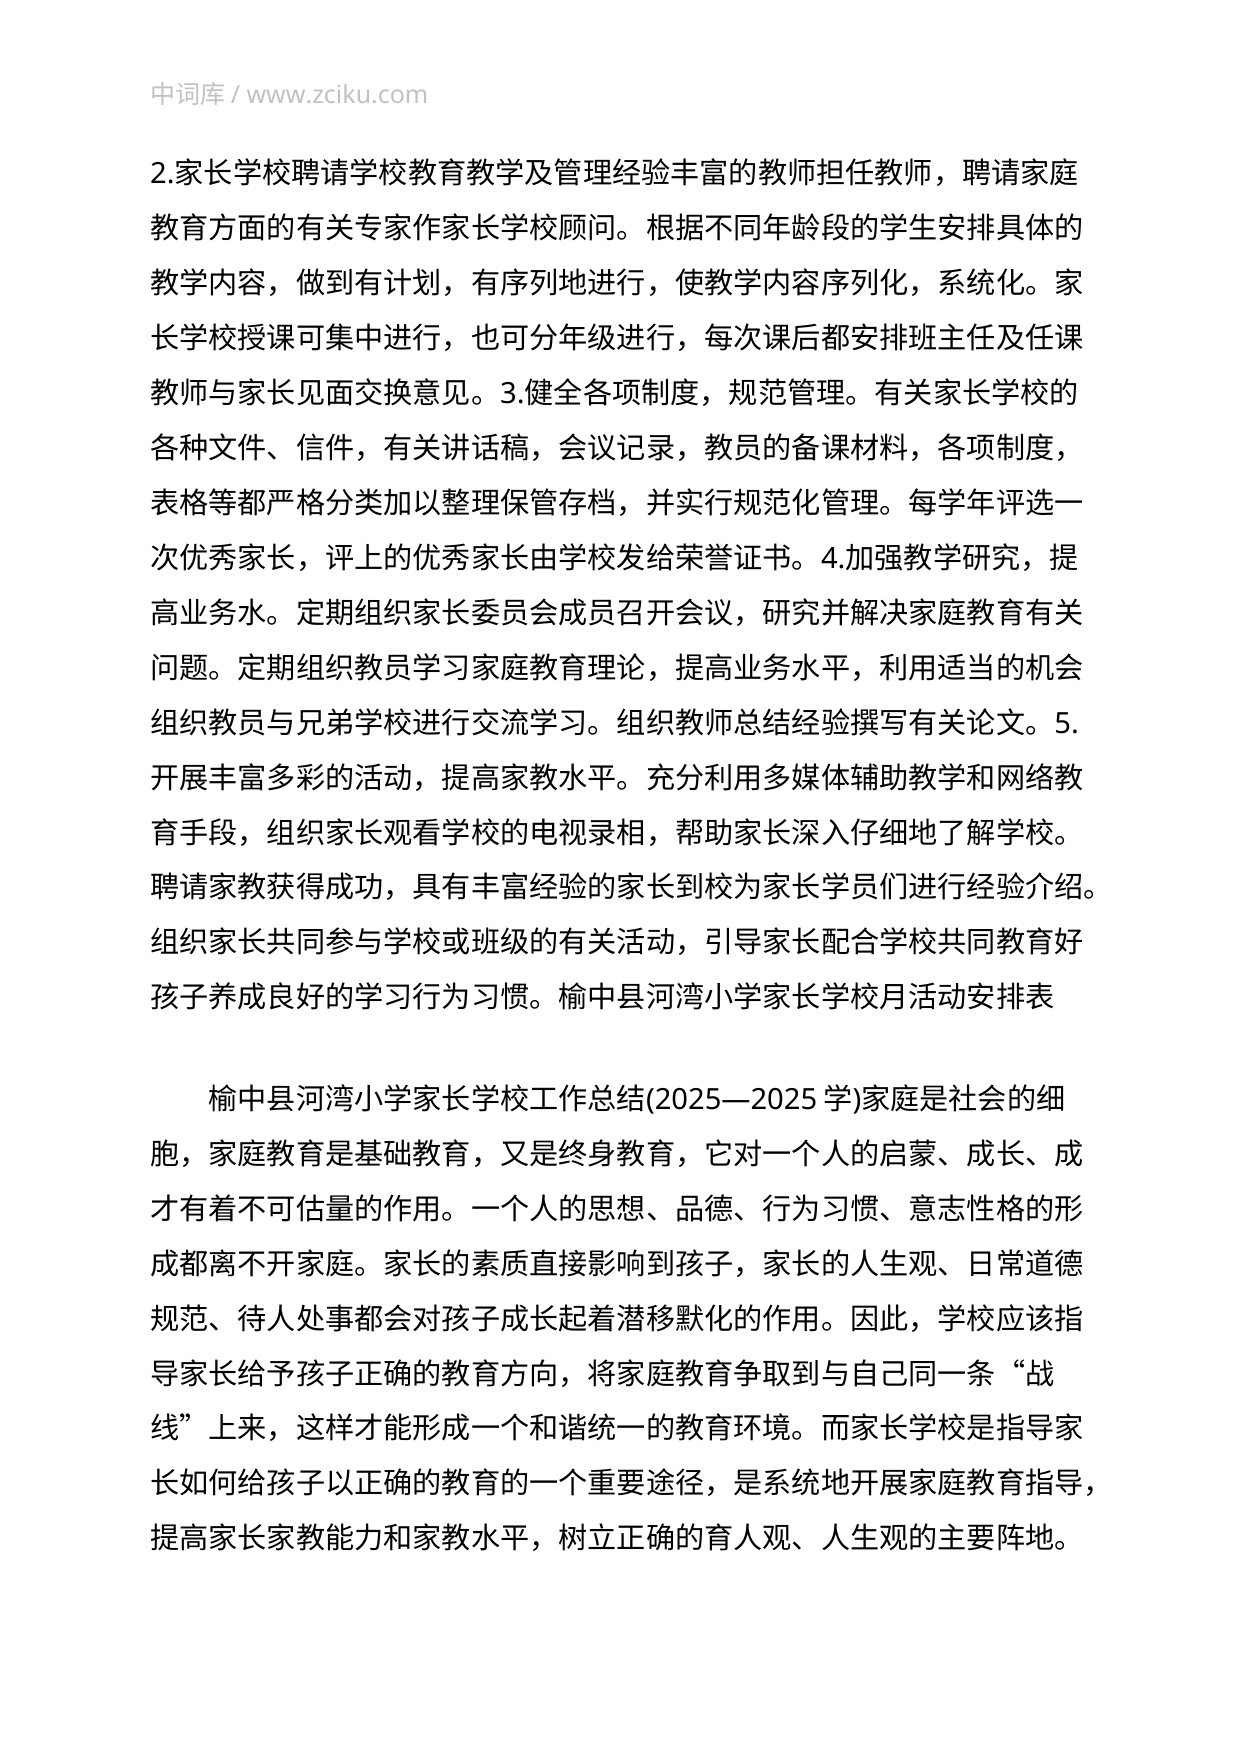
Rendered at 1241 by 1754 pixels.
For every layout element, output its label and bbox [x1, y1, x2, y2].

text [150, 150, 1090, 1016]
text [150, 1076, 1090, 1557]
